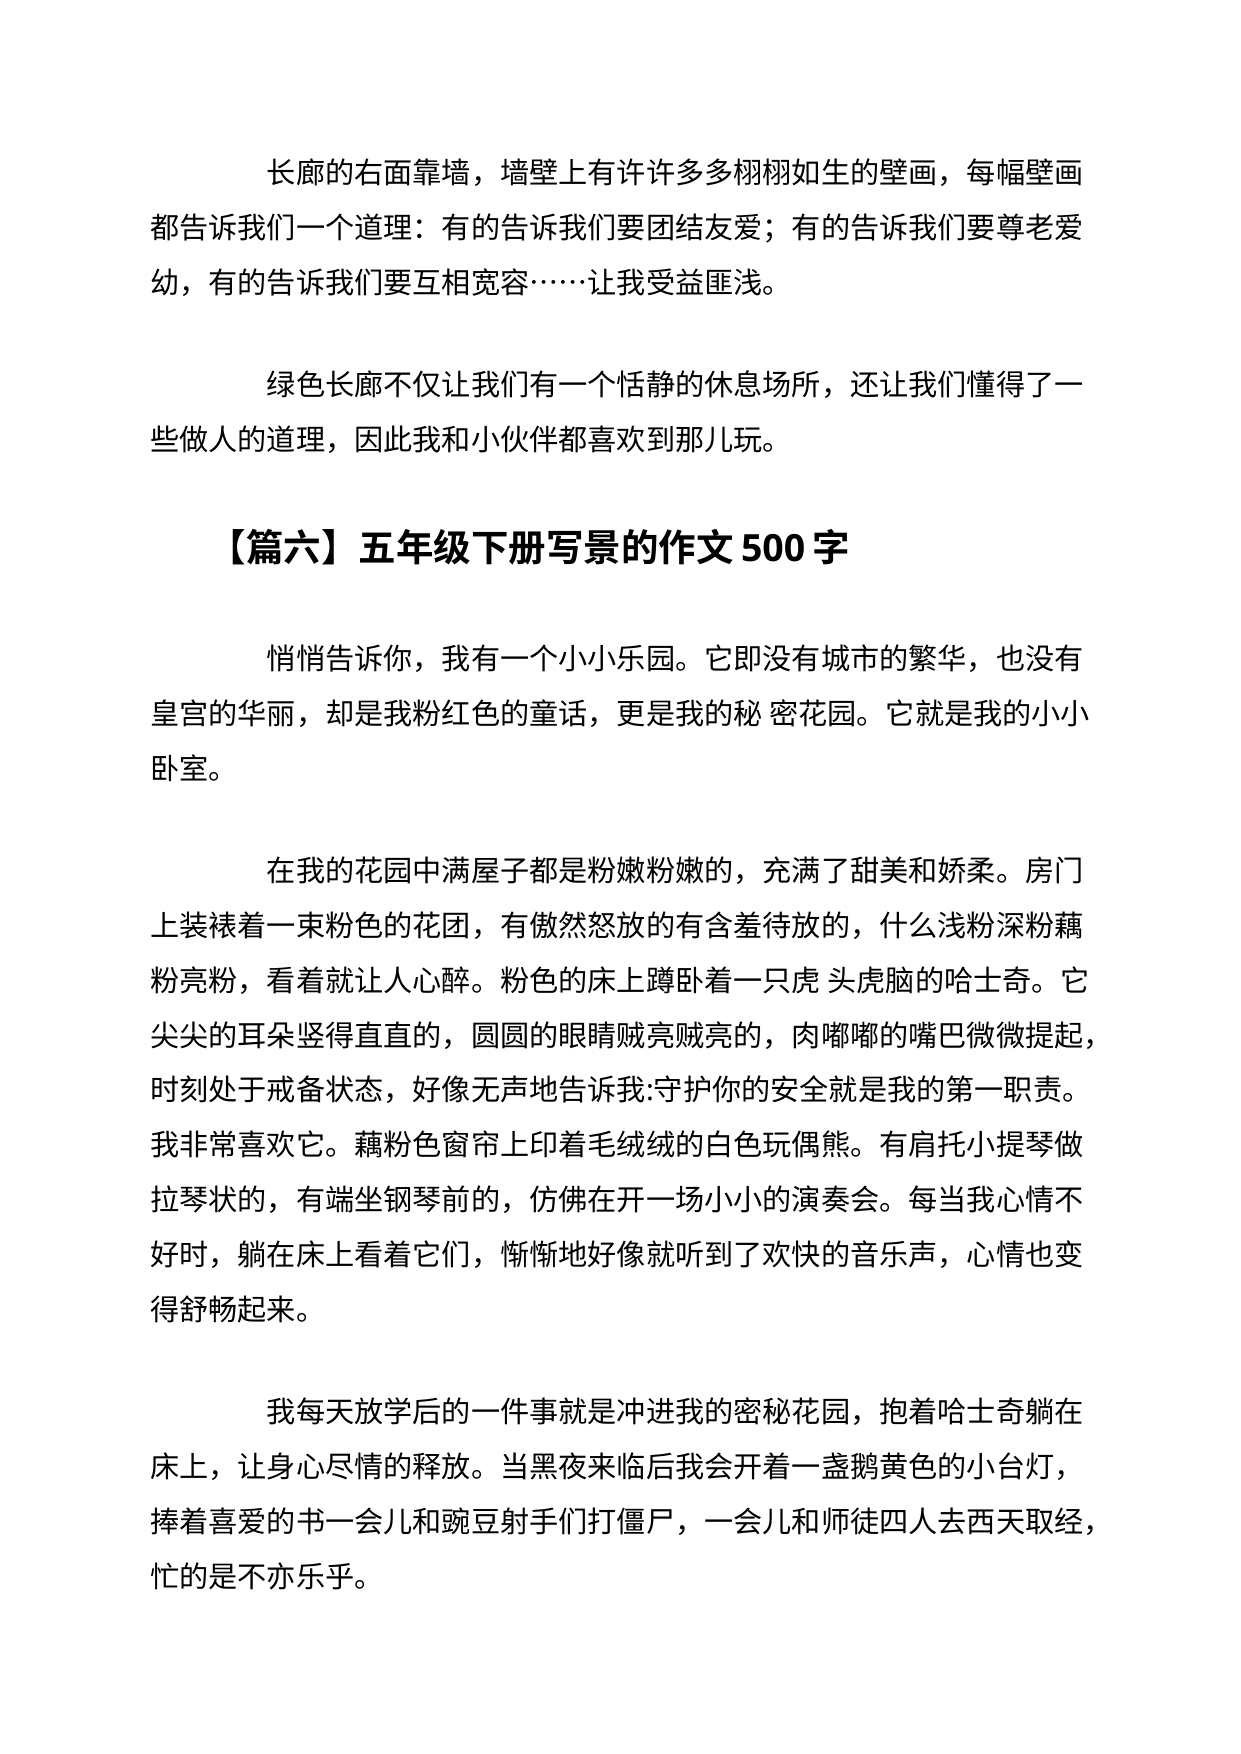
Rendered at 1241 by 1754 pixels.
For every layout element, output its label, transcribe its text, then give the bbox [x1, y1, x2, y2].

text 绿色长廊不仅让我们有一个恬静的休息场所，还让我们懂得了一些做人的道理，因此我和小伙伴都喜欢到那儿玩。 [150, 362, 1090, 459]
text 在我的花园中满屋子都是粉嫩粉嫩的，充满了甜美和娇柔。房门上装裱着一束粉色的花团，有傲然怒放的有含羞待放的，什么浅粉深粉藕粉亮粉，看着就让人心醉。粉色的床上蹲卧着一只虎 头虎脑的哈士奇。它尖尖的耳朵竖得直直的，圆圆的眼睛贼亮贼亮的，肉嘟嘟的嘴巴微微提起，时刻处于戒备状态，好像无声地告诉我:守护你的安全就是我的第一职责。我非常喜欢它。藕粉色窗帘上印着毛绒绒的白色玩偶熊。有肩托小提琴做拉琴状的，有端坐钢琴前的，仿佛在开一场小小的演奏会。每当我心情不好时，躺在床上看着它们，惭惭地好像就听到了欢快的音乐声，心情也变得舒畅起来。 [150, 847, 1090, 1329]
text 悄悄告诉你，我有一个小小乐园。它即没有城市的繁华，也没有皇宫的华丽，却是我粉红色的童话，更是我的秘 密花园。它就是我的小小卧室。 [150, 636, 1090, 788]
text 我每天放学后的一件事就是冲进我的密秘花园，抱着哈士奇躺在床上，让身心尽情的释放。当黑夜来临后我会开着一盏鹅黄色的小台灯，捧着喜爱的书一会儿和豌豆射手们打僵尸，一会儿和师徒四人去西天取经，忙的是不亦乐乎。 [150, 1388, 1090, 1595]
text 【篇六】五年级下册写景的作文500字 [150, 518, 1090, 573]
text 长廊的右面靠墙，墙壁上有许许多多栩栩如生的壁画，每幅壁画都告诉我们一个道理：有的告诉我们要团结友爱；有的告诉我们要尊老爱幼，有的告诉我们要互相宽容……让我受益匪浅。 [150, 150, 1090, 302]
